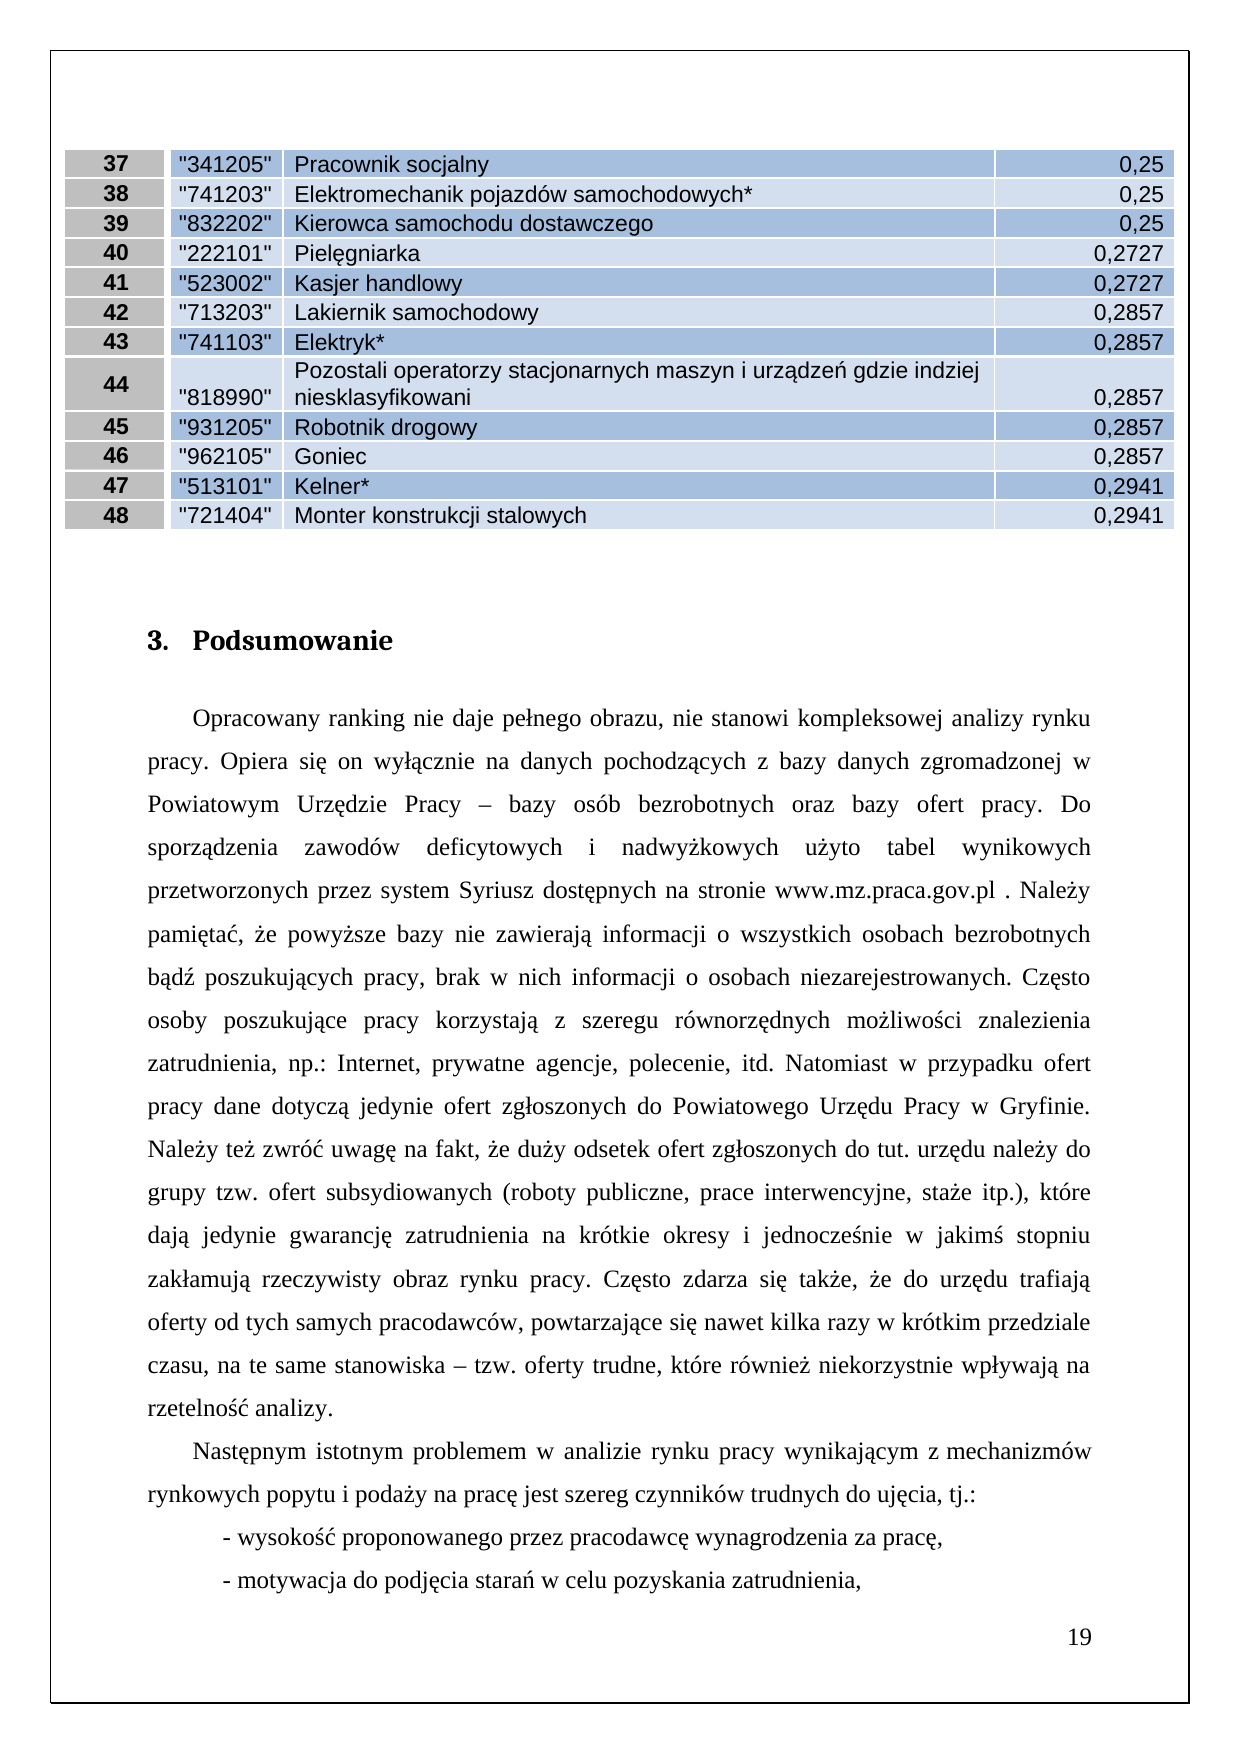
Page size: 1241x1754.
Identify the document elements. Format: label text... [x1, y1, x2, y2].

table_cell 0,2941 [996, 472, 1174, 499]
table_cell 46 [65, 442, 164, 469]
table_cell Monter konstrukcji stalowych [284, 501, 994, 529]
table_cell Kelner* [284, 472, 994, 499]
table_cell Elektromechanik pojazdów samochodowych* [284, 179, 994, 207]
text Następnym istotnym problemem w analizie rynku pracy wynikającym z mechanizmów rynkowych popytu i podaży na pracę jest szereg czynników trudnych do ujęcia, tj.: [147, 1436, 1092, 1508]
table_cell "818990" [171, 358, 282, 410]
table_cell "513101" [171, 472, 282, 499]
table_cell 0,2857 [995, 298, 1174, 326]
table_cell Pracownik socjalny [284, 150, 994, 177]
table_cell Pozostali operatorzy stacjonarnych maszyn i urządzeń gdzie indziej niesklasyfikowani [284, 358, 994, 410]
table_cell "931205" [171, 412, 282, 440]
table_cell 43 [65, 328, 164, 355]
table_cell 45 [65, 412, 164, 440]
list - motywacja do podjęcia starań w celu pozyskania zatrudnienia, [222, 1566, 1092, 1594]
table_cell 37 [65, 150, 164, 177]
table_cell "741103" [171, 328, 282, 355]
table_cell Lakiernik samochodowy [284, 298, 994, 326]
table_cell 0,2727 [995, 239, 1174, 266]
table_cell 40 [65, 239, 164, 266]
table_cell 41 [65, 268, 164, 296]
table_cell 0,2857 [995, 358, 1174, 410]
table_cell Pielęgniarka [284, 239, 994, 266]
table_cell Kierowca samochodu dostawczego [284, 209, 994, 237]
table_cell "341205" [171, 150, 282, 177]
table_cell 38 [65, 179, 164, 207]
table_cell "721404" [171, 501, 282, 529]
table_cell 0,2727 [996, 268, 1174, 296]
subtitle Podsumowanie [147, 624, 1092, 658]
table_cell 0,2941 [995, 501, 1174, 529]
table_cell 39 [65, 209, 164, 237]
table_cell "962105" [171, 442, 282, 469]
table_cell 47 [65, 472, 164, 499]
table_cell Kasjer handlowy [284, 268, 994, 296]
table_cell 0,25 [996, 150, 1174, 177]
table_cell "713203" [171, 298, 282, 326]
table_cell Robotnik drogowy [284, 412, 994, 440]
table_cell 44 [65, 358, 164, 410]
table_cell "832202" [171, 209, 282, 237]
table_cell 42 [65, 298, 164, 326]
table_cell "523002" [171, 268, 282, 296]
text Opracowany ranking nie daje pełnego obrazu, nie stanowi kompleksowej analizy rynku pracy. Opiera się on wyłącznie na danych pochodzących z bazy danych zgromadzonej w Powiatowym Urzędzie Pracy – bazy osób bezrobotnych oraz bazy ofert pracy. Do sporządzenia zawodów deficytowych i nadwyżkowych użyto tabel wynikowych przetworzonych przez system Syriusz dostępnych na stronie www.mz.praca.gov.pl . Należy pamiętać, że powyższe bazy nie zawierają informacji o wszystkich osobach bezrobotnych bądź poszukujących pracy, brak w nich informacji o osobach niezarejestrowanych. Często osoby poszukujące pracy korzystają z szeregu równorzędnych możliwości znalezienia zatrudnienia, np.: Internet, prywatne agencje, polecenie, itd. Natomiast w przypadku ofert pracy dane dotyczą jedynie ofert zgłoszonych do Powiatowego Urzędu Pracy w Gryfinie. Należy też zwróć uwagę na fakt, że duży odsetek ofert zgłoszonych do tut. urzędu należy do grupy tzw. ofert subsydiowanych (roboty publiczne, prace interwencyjne, staże itp.), które dają jedynie gwarancję zatrudnienia na krótkie okresy i jednocześnie w jakimś stopniu zakłamują rzeczywisty obraz rynku pracy. Często zdarza się także, że do urzędu trafiają oferty od tych samych pracodawców, powtarzające się nawet kilka razy w krótkim przedziale czasu, na te same stanowiska – tzw. oferty trudne, które również niekorzystnie wpływają na rzetelność analizy. [147, 703, 1092, 1422]
table_cell 0,25 [995, 179, 1174, 207]
table_cell 0,2857 [995, 442, 1174, 469]
table_cell "741203" [171, 179, 282, 207]
table_cell 0,2857 [996, 328, 1174, 355]
table_cell Goniec [284, 442, 994, 469]
list - wysokość proponowanego przez pracodawcę wynagrodzenia za pracę, [222, 1522, 1092, 1551]
table_cell 0,25 [996, 209, 1174, 237]
table_cell Elektryk* [284, 328, 994, 355]
table_cell "222101" [171, 239, 282, 266]
table_cell 48 [65, 501, 164, 529]
table_cell 0,2857 [996, 412, 1174, 440]
